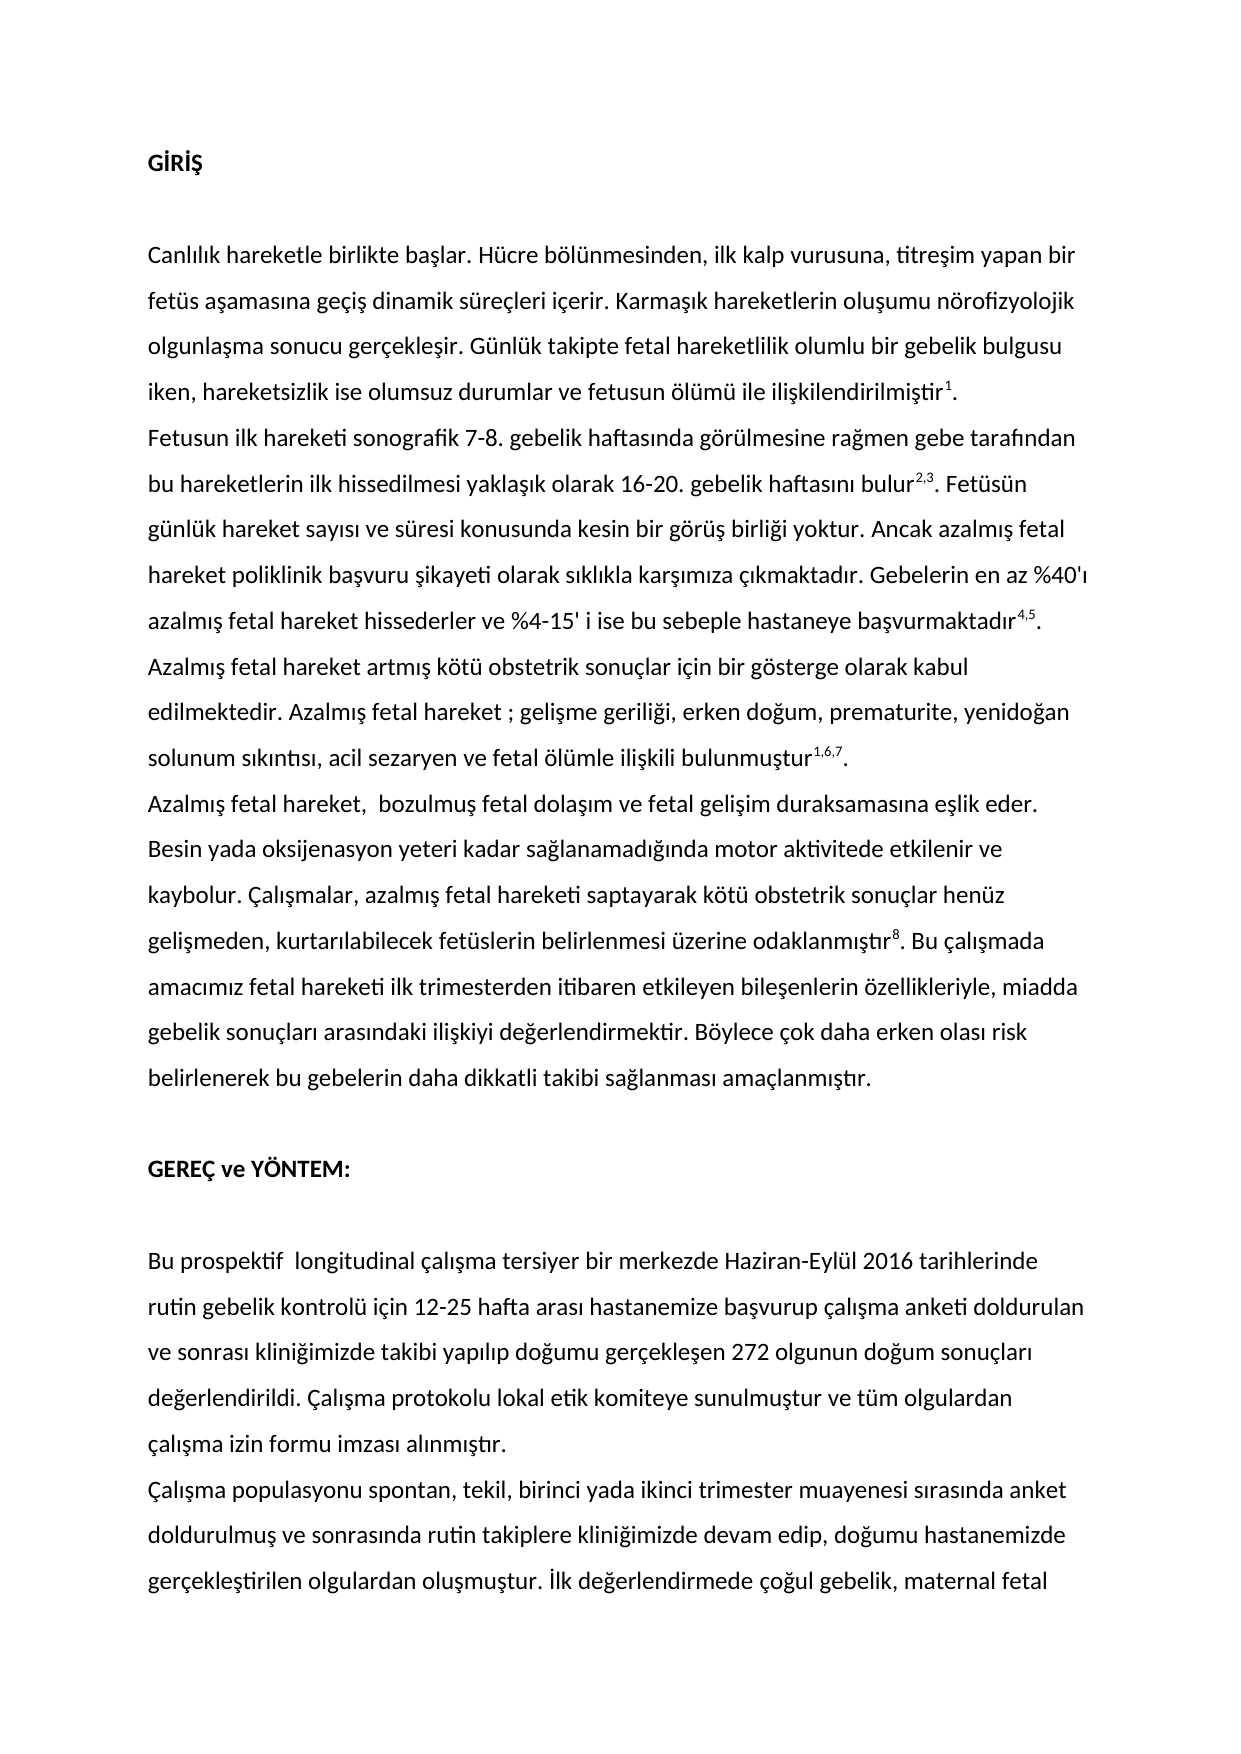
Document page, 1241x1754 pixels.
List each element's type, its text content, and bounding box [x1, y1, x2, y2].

text GEREÇ ve YÖNTEM: [148, 1154, 1093, 1184]
text GİRİŞ [148, 148, 1093, 178]
text Azalmış fetal hareket, bozulmuş fetal dolaşım ve fetal gelişim duraksamasına eşlik eder. Besin yada oksijenasyon yeteri kadar sağlanamadığında motor aktivitede etkilenir ve kaybolur. Çalışmalar, azalmış fetal hareketi saptayarak kötü obstetrik sonuçlar henüz gelişmeden, kurtarılabilecek fetüslerin belirlenmesi üzerine odaklanmıştır8. Bu çalışmada amacımız fetal hareketi ilk trimesterden itibaren etkileyen bileşenlerin özellikleriyle, miadda gebelik sonuçları arasındaki ilişkiyi değerlendirmektir. Böylece çok daha erken olası risk belirlenerek bu gebelerin daha dikkatli takibi sağlanması amaçlanmıştır. [148, 788, 1093, 1093]
text Canlılık hareketle birlikte başlar. Hücre bölünmesinden, ilk kalp vurusuna, titreşim yapan bir fetüs aşamasına geçiş dinamik süreçleri içerir. Karmaşık hareketlerin oluşumu nörofizyolojik olgunlaşma sonucu gerçekleşir. Günlük takipte fetal hareketlilik olumlu bir gebelik bulgusu iken, hareketsizlik ise olumsuz durumlar ve fetusun ölümü ile ilişkilendirilmiştir1. [148, 239, 1093, 407]
text Azalmış fetal hareket artmış kötü obstetrik sonuçlar için bir gösterge olarak kabul edilmektedir. Azalmış fetal hareket ; gelişme geriliği, erken doğum, prematurite, yenidoğan solunum sıkıntısı, acil sezaryen ve fetal ölümle ilişkili bulunmuştur1,6,7. [148, 651, 1093, 773]
text Bu prospektif longitudinal çalışma tersiyer bir merkezde Haziran-Eylül 2016 tarihlerinde rutin gebelik kontrolü için 12-25 hafta arası hastanemize başvurup çalışma anketi doldurulan ve sonrası kliniğimizde takibi yapılıp doğumu gerçekleşen 272 olgunun doğum sonuçları değerlendirildi. Çalışma protokolu lokal etik komiteye sunulmuştur ve tüm olgulardan çalışma izin formu imzası alınmıştır. [148, 1245, 1093, 1458]
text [148, 1474, 1093, 1596]
text Fetusun ilk hareketi sonografik 7-8. gebelik haftasında görülmesine rağmen gebe tarafından bu hareketlerin ilk hissedilmesi yaklaşık olarak 16-20. gebelik haftasını bulur2,3. Fetüsün günlük hareket sayısı ve süresi konusunda kesin bir görüş birliği yoktur. Ancak azalmış fetal hareket poliklinik başvuru şikayeti olarak sıklıkla karşımıza çıkmaktadır. Gebelerin en az %40'ı azalmış fetal hareket hissederler ve %4-15' i ise bu sebeple hastaneye başvurmaktadır4,5. [148, 422, 1093, 635]
